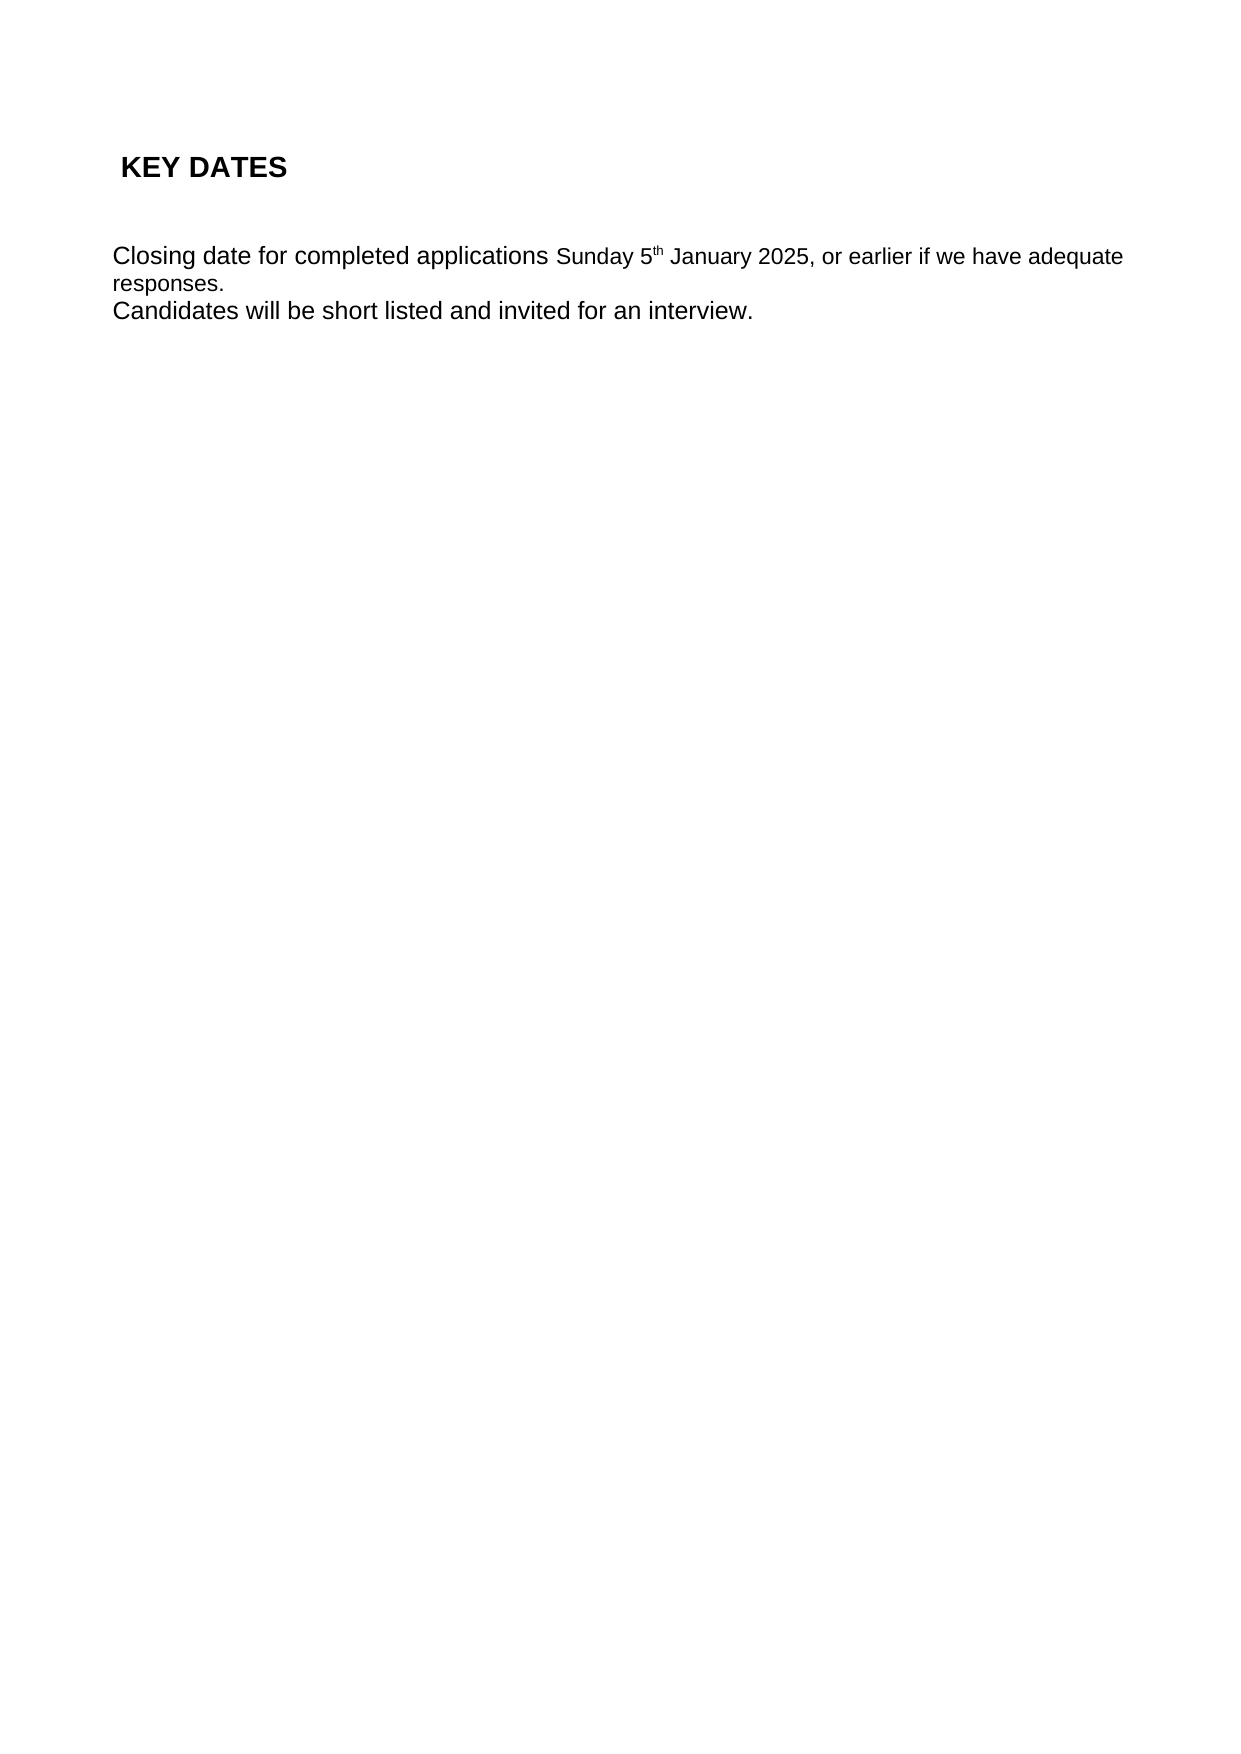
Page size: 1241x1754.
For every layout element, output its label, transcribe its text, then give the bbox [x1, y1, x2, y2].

text KEY DATES [112, 150, 1144, 183]
text Closing date for completed applications Sunday 5th January 2025, or earlier if we have adequate responses. [112, 241, 1144, 296]
text Candidates will be short listed and invited for an interview. [112, 296, 1144, 325]
